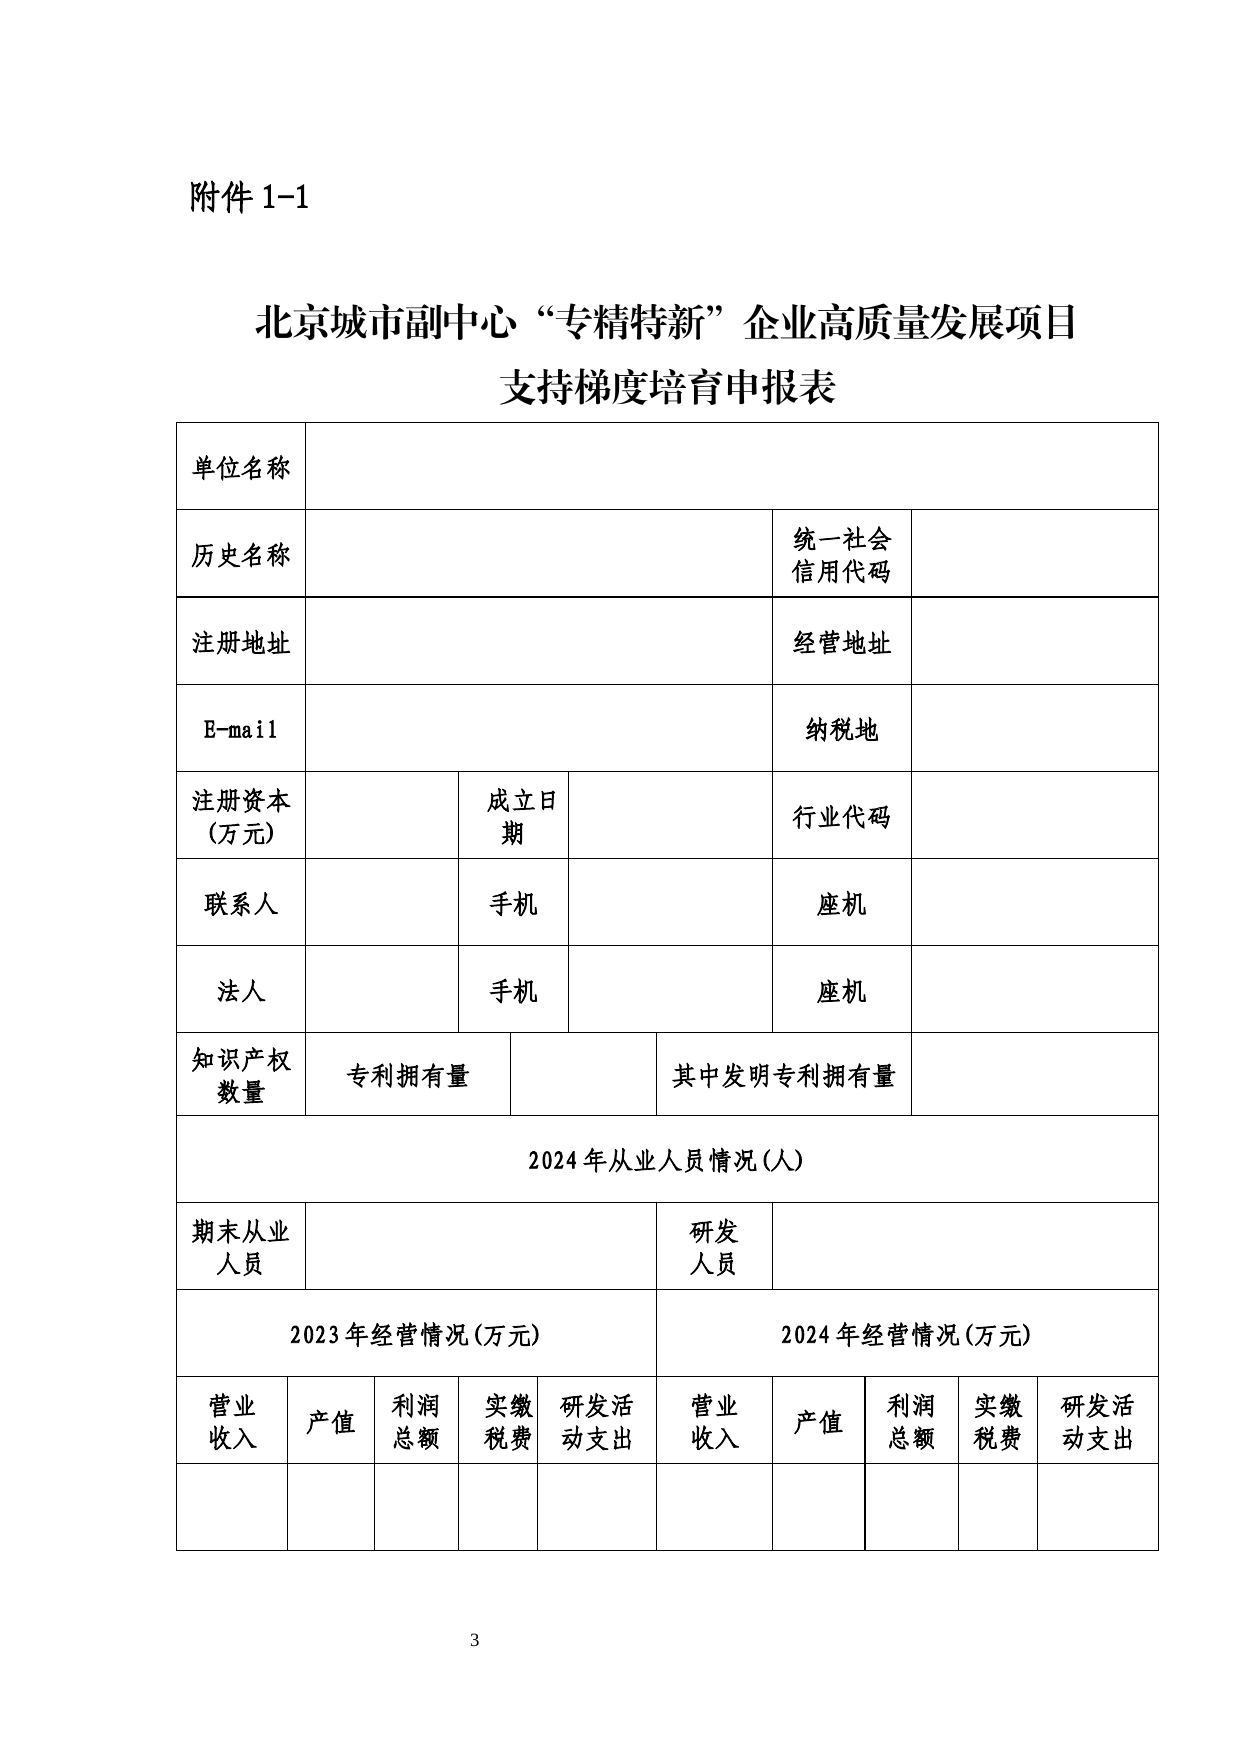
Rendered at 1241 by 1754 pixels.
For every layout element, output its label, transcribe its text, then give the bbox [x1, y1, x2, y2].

table_cell [306, 510, 772, 596]
table_cell 期末从业 人员 [177, 1203, 305, 1289]
table_cell 2024年经营情况(万元) [657, 1290, 1158, 1376]
table_cell 专利拥有量 [306, 1033, 510, 1114]
table_cell 实缴 税费 [959, 1377, 1037, 1463]
table_cell [569, 859, 772, 945]
table_cell [459, 1464, 537, 1550]
table_cell 法人 [177, 946, 305, 1032]
table_cell 其中发明专利拥有量 [657, 1033, 911, 1114]
table_cell [959, 1464, 1037, 1550]
table_cell 注册地址 [177, 598, 305, 683]
table_cell [177, 1464, 287, 1550]
table_cell 注册资本 (万元) [177, 772, 305, 858]
table_cell 研发 人员 [657, 1203, 772, 1289]
table_cell 历史名称 [177, 510, 305, 596]
table_cell [912, 510, 1158, 596]
table_cell 手机 [459, 859, 568, 945]
table_cell [375, 1464, 458, 1550]
table_cell [1038, 1464, 1158, 1550]
table_cell 产值 [773, 1377, 864, 1463]
table_cell 2023年经营情况(万元) [177, 1290, 656, 1376]
table_cell [306, 859, 458, 945]
table_cell 利润 总额 [375, 1377, 458, 1463]
table_cell 利润 总额 [866, 1377, 958, 1463]
table_cell 研发活动支出 [538, 1377, 656, 1463]
table_cell [306, 685, 772, 771]
table_cell [306, 772, 458, 858]
table_cell E-mail [177, 685, 305, 771]
table_cell 联系人 [177, 859, 305, 945]
table_cell 纳税地 [773, 685, 911, 771]
table_cell [569, 772, 772, 858]
table_cell 2024年从业人员情况(人) [177, 1116, 1158, 1202]
table_cell [866, 1464, 958, 1550]
table_cell 营业 收入 [657, 1377, 772, 1463]
table_cell 单位名称 [177, 423, 305, 509]
table_cell 手机 [459, 946, 568, 1032]
table_cell [538, 1464, 656, 1550]
table_cell 行业代码 [773, 772, 911, 858]
table_cell 营业 收入 [177, 1377, 287, 1463]
table_cell [912, 859, 1158, 945]
table_cell [912, 598, 1158, 683]
table_cell [912, 946, 1158, 1032]
table_cell [306, 598, 772, 683]
table_cell [306, 423, 1158, 509]
table_cell [306, 1203, 656, 1289]
table_cell [657, 1464, 772, 1550]
table_cell 座机 [773, 946, 911, 1032]
table_cell [912, 685, 1158, 771]
table_header 北京城市副中心“专精特新”企业高质量发展项目 支持梯度培育申报表 [176, 292, 1158, 422]
table_cell [306, 946, 458, 1032]
table_cell 知识产权数量 [177, 1033, 305, 1114]
table_cell 统一社会 信用代码 [773, 510, 911, 596]
table_cell [569, 946, 772, 1032]
table_cell [912, 1033, 1158, 1114]
table_cell 实缴 税费 [459, 1377, 537, 1463]
table_cell 经营地址 [773, 598, 911, 683]
table_cell [511, 1033, 656, 1114]
table_cell 成立日期 [459, 772, 568, 858]
table_cell 座机 [773, 859, 911, 945]
table_cell 研发活动支出 [1038, 1377, 1158, 1463]
table_cell 产值 [288, 1377, 374, 1463]
table_cell [773, 1464, 864, 1550]
table_cell [288, 1464, 374, 1550]
table_cell [773, 1203, 1158, 1289]
table_cell [912, 772, 1158, 858]
text 附件1-1 [187, 162, 1053, 227]
